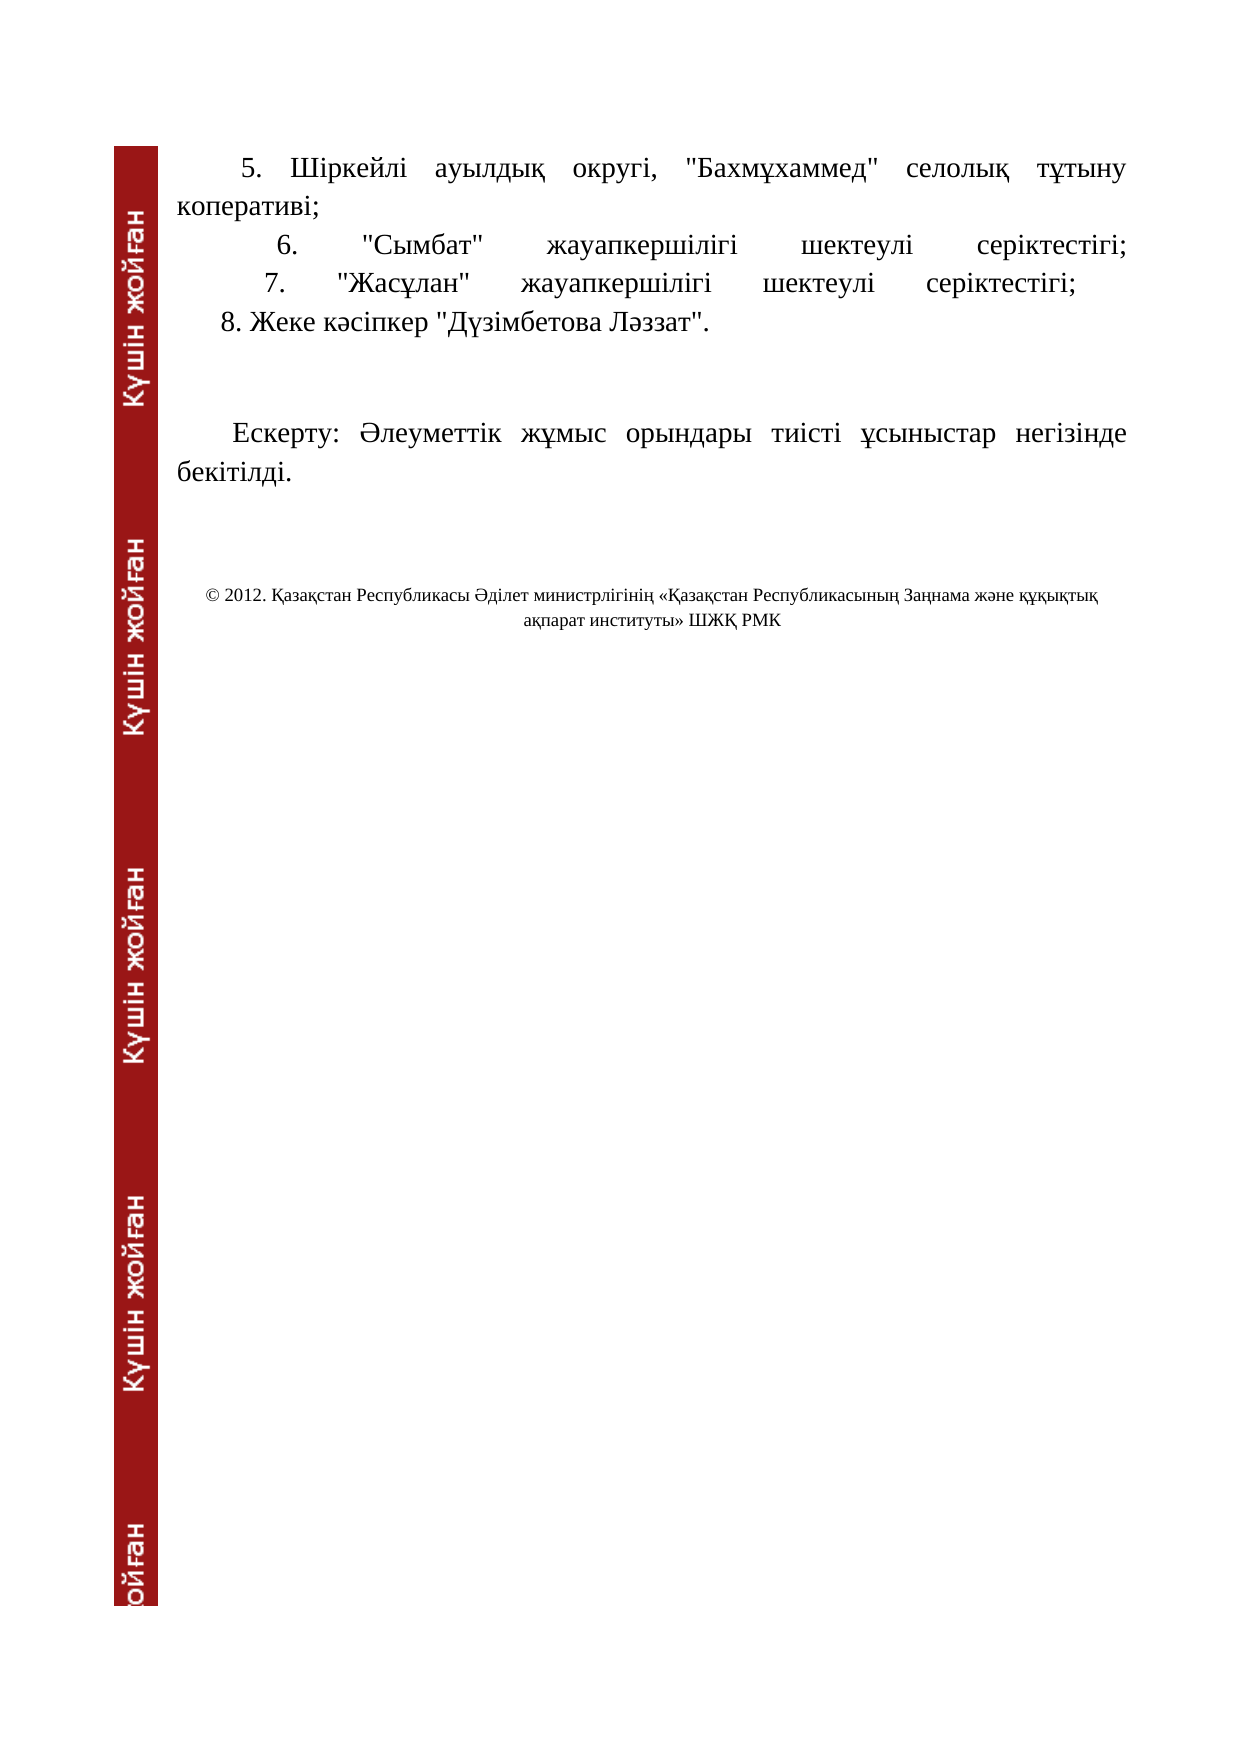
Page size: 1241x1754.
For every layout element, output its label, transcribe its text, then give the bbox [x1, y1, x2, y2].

text © 2012. Қазақстан Республикасы Әділет министрлігінің «Қазақстан Республикасының Заңнама және құқықтық ақпарат институты» ШЖҚ РМК [112, 584, 1128, 631]
picture [114, 338, 158, 415]
picture [114, 146, 158, 150]
picture [114, 631, 158, 1606]
text 5. Шіркейлі ауылдық округі, "Бахмұхаммед" селолық тұтыну коперативі; 6. "Сымбат" жауапкершілігі шектеулі серіктестігі; 7. "Жасұлан" жауапкершілігі шектеулі серіктестігі; 8. Жеке кәсіпкер "Дүзімбетова Ләззат". [112, 150, 1128, 338]
picture [114, 487, 158, 584]
text Ескерту: Әлеуметтік жұмыс орындары тиісті ұсыныстар негізінде бекітілді. [112, 415, 1128, 487]
